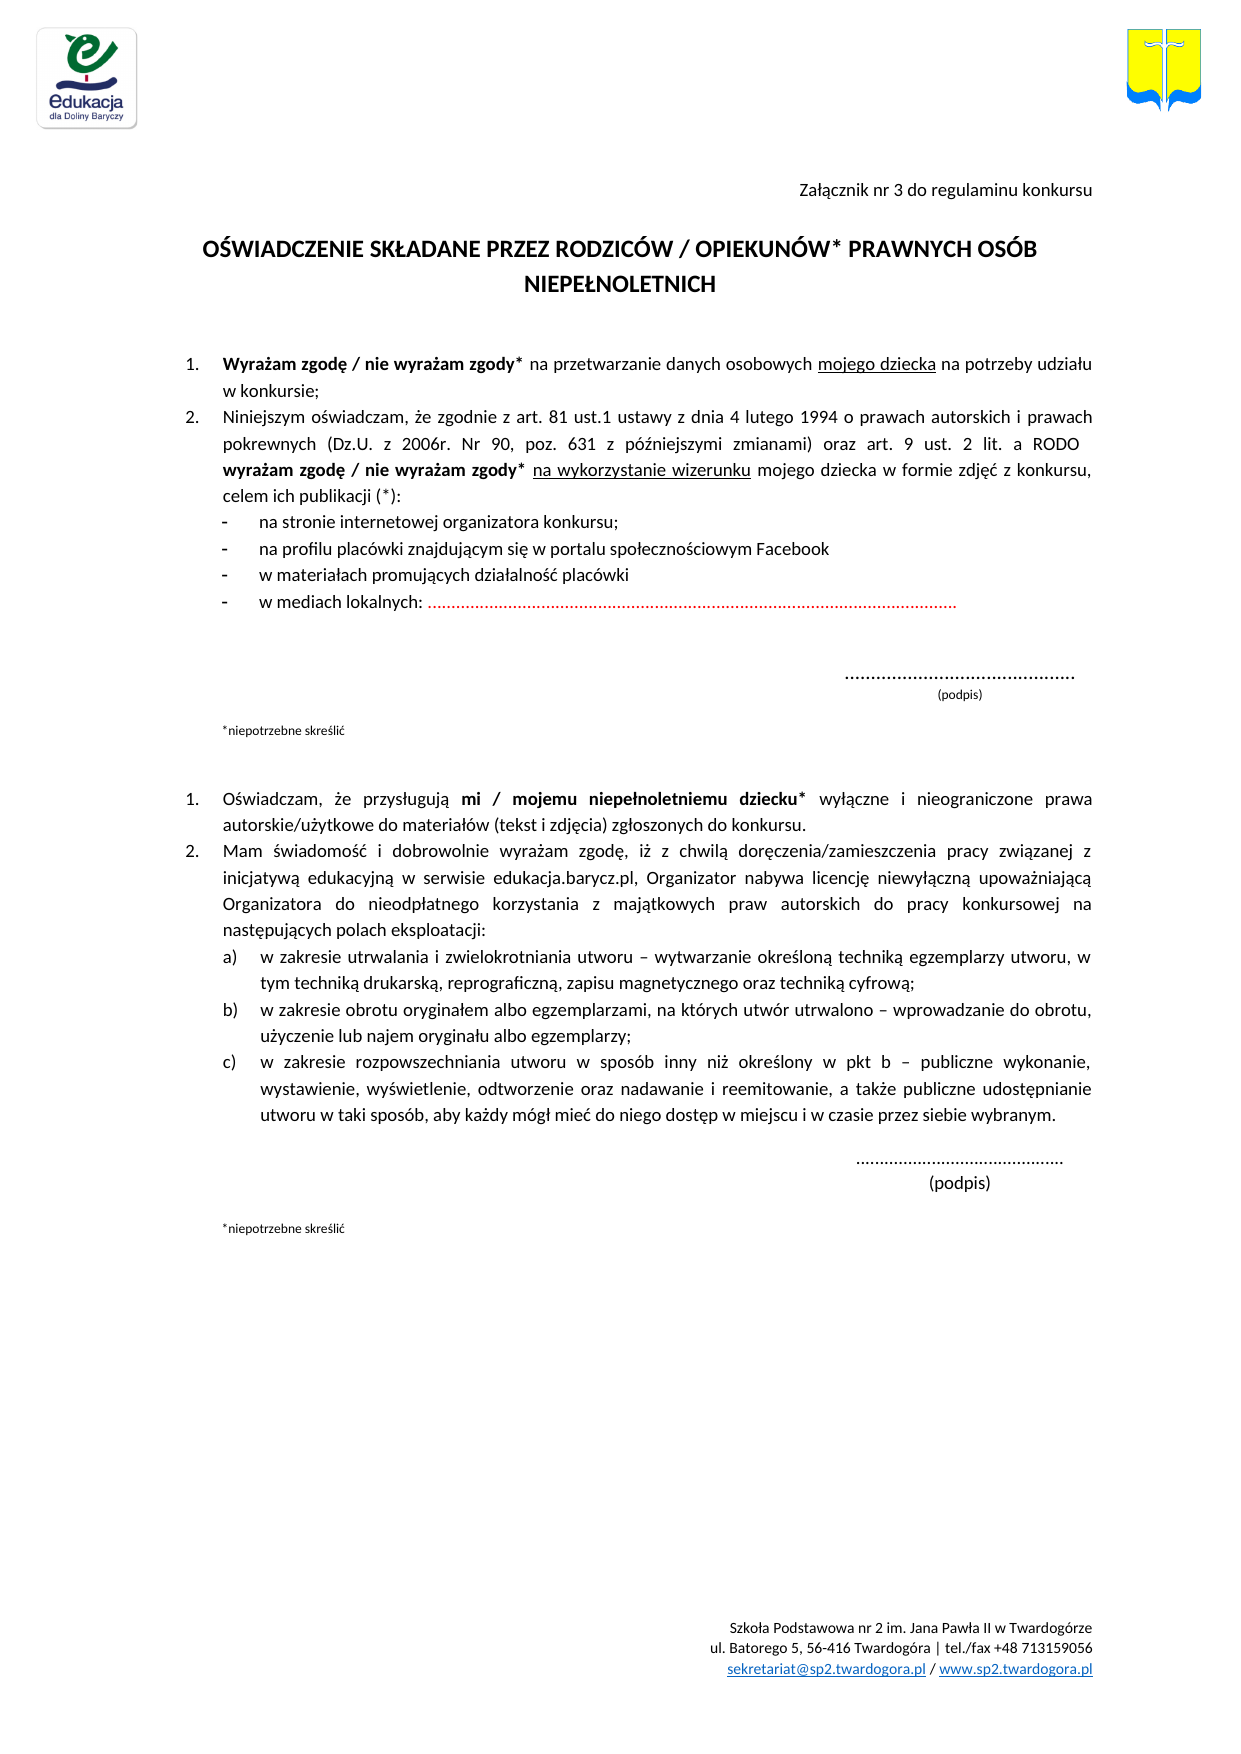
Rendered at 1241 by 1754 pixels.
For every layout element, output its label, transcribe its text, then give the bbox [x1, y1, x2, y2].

picture [1126, 27, 1202, 114]
list w zakresie utrwalania i zwielokrotniania utworu – wytwarzanie określoną techniką egzemplarzy utworu, w tym techniką drukarską, reprograficzną, zapisu magnetycznego oraz techniką cyfrową; [223, 945, 1093, 994]
text ............................................ [827, 1146, 1093, 1169]
list Wyrażam zgodę / nie wyrażam zgody* na przetwarzanie danych osobowych mojego dziecka na potrzeby udziału w konkursie; [185, 353, 1093, 402]
text (podpis) [827, 1171, 1093, 1194]
list Niniejszym oświadczam, że zgodnie z art. 81 ust.1 ustawy z dnia 4 lutego 1994 o prawach autorskich i prawach pokrewnych (Dz.U. z 2006r. Nr 90, poz. 631 z późniejszymi zmianami) oraz art. 9 ust. 2 lit. a RODO wyrażam zgodę / nie wyrażam zgody* na wykorzystanie wizerunku mojego dziecka w formie zdjęć z konkursu, celem ich publikacji (*): [185, 405, 1093, 507]
text (podpis) [827, 687, 1093, 703]
list w materiałach promujących działalność placówki [221, 563, 1093, 586]
list w zakresie obrotu oryginałem albo egzemplarzami, na których utwór utrwalono – wprowadzanie do obrotu, użyczenie lub najem oryginału albo egzemplarzy; [223, 998, 1093, 1047]
picture [35, 27, 138, 130]
list w zakresie rozpowszechniania utworu w sposób inny niż określony w pkt b – publiczne wykonanie, wystawienie, wyświetlenie, odtworzenie oraz nadawanie i reemitowanie, a także publiczne udostępnianie utworu w taki sposób, aby każdy mógł mieć do niego dostęp w miejscu i w czasie przez siebie wybranym. [223, 1050, 1093, 1126]
list w mediach lokalnych: ................................................................................................................ [221, 590, 1093, 613]
list Załącznik nr 3 do regulaminu konkursu [148, 178, 1093, 201]
list na profilu placówki znajdującym się w portalu społecznościowym Facebook [221, 537, 1093, 560]
text ............................................ [827, 659, 1093, 684]
list Oświadczam, że przysługują mi / mojemu niepełnoletniemu dziecku* wyłączne i nieograniczone prawa autorskie/użytkowe do materiałów (tekst i zdjęcia) zgłoszonych do konkursu. [185, 787, 1093, 836]
text *niepotrzebne skreślić [221, 722, 1093, 739]
list OŚWIADCZENIE SKŁADANE PRZEZ RODZICÓW / OPIEKUNÓW* PRAWNYCH OSÓB NIEPEŁNOLETNICH [148, 233, 1093, 298]
list na stronie internetowej organizatora konkursu; [221, 511, 1093, 534]
list Mam świadomość i dobrowolnie wyrażam zgodę, iż z chwilą doręczenia/zamieszczenia pracy związanej z inicjatywą edukacyjną w serwisie edukacja.barycz.pl, Organizator nabywa licencję niewyłączną upoważniającą Organizatora do nieodpłatnego korzystania z majątkowych praw autorskich do pracy konkursowej na następujących polach eksploatacji: [185, 839, 1093, 942]
text *niepotrzebne skreślić [221, 1220, 1093, 1237]
